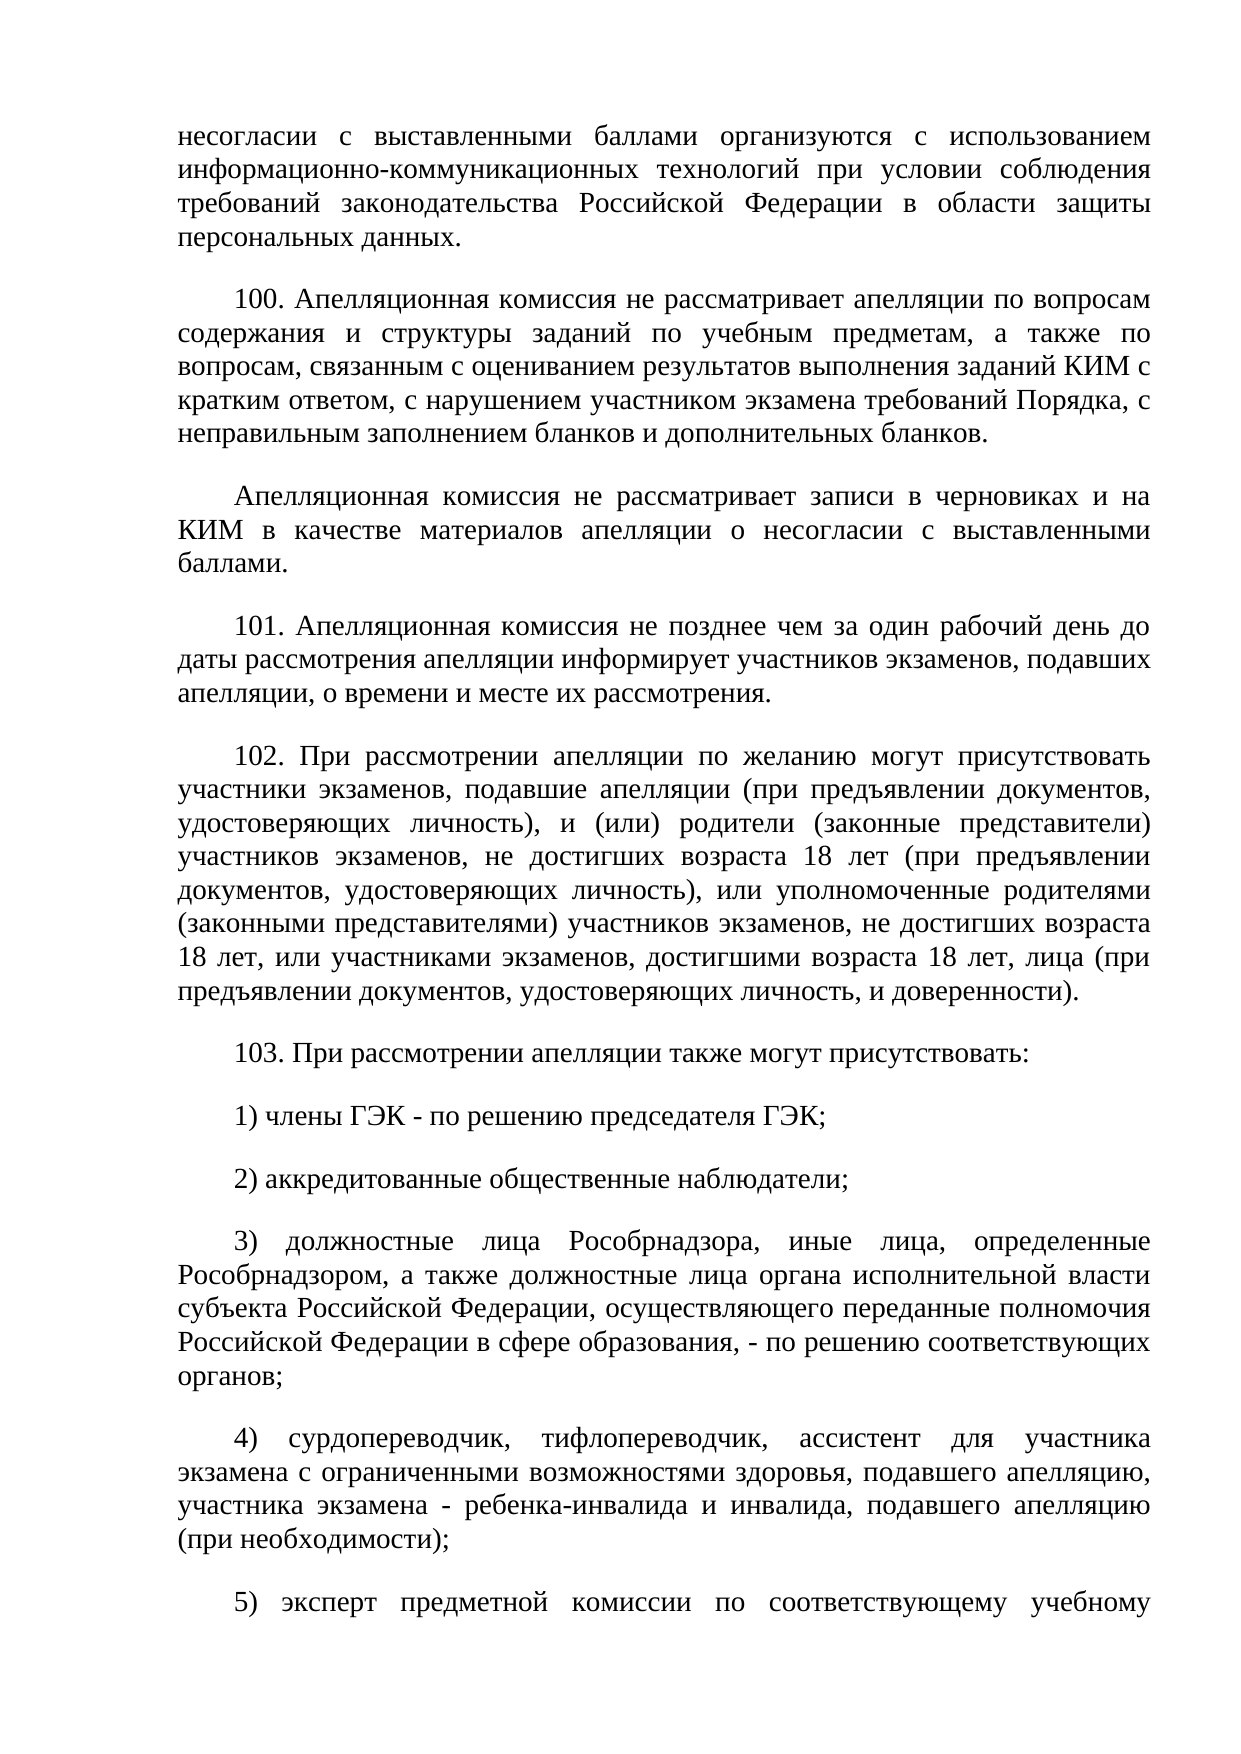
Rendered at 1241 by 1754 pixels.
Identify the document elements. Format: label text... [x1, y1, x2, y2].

text 4) сурдопереводчик, тифлопереводчик, ассистент для участника экзамена с ограниченными возможностями здоровья, подавшего апелляцию, участника экзамена - ребенка-инвалида и инвалида, подавшего апелляцию (при необходимости); [177, 1420, 1152, 1554]
text 102. При рассмотрении апелляции по желанию могут присутствовать участники экзаменов, подавшие апелляции (при предъявлении документов, удостоверяющих личность), и (или) родители (законные представители) участников экзаменов, не достигших возраста 18 лет (при предъявлении документов, удостоверяющих личность), или уполномоченные родителями (законными представителями) участников экзаменов, не достигших возраста 18 лет, или участниками экзаменов, достигшими возраста 18 лет, лица (при предъявлении документов, удостоверяющих личность, и доверенности). [177, 738, 1152, 1006]
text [177, 118, 1152, 252]
text 100. Апелляционная комиссия не рассматривает апелляции по вопросам содержания и структуры заданий по учебным предметам, а также по вопросам, связанным с оцениванием результатов выполнения заданий КИМ с кратким ответом, с нарушением участником экзамена требований Порядка, с неправильным заполнением бланков и дополнительных бланков. [177, 281, 1152, 449]
text 2) аккредитованные общественные наблюдатели; [177, 1161, 1152, 1194]
text 1) члены ГЭК - по решению председателя ГЭК; [177, 1098, 1152, 1132]
text 101. Апелляционная комиссия не позднее чем за один рабочий день до даты рассмотрения апелляции информирует участников экзаменов, подавших апелляции, о времени и месте их рассмотрения. [177, 608, 1152, 709]
text Апелляционная комиссия не рассматривает записи в черновиках и на КИМ в качестве материалов апелляции о несогласии с выставленными баллами. [177, 478, 1152, 579]
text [177, 1584, 1152, 1617]
text 3) должностные лица Рособрнадзора, иные лица, определенные Рособрнадзором, а также должностные лица органа исполнительной власти субъекта Российской Федерации, осуществляющего переданные полномочия Российской Федерации в сфере образования, - по решению соответствующих органов; [177, 1223, 1152, 1391]
text 103. При рассмотрении апелляции также могут присутствовать: [177, 1035, 1152, 1069]
